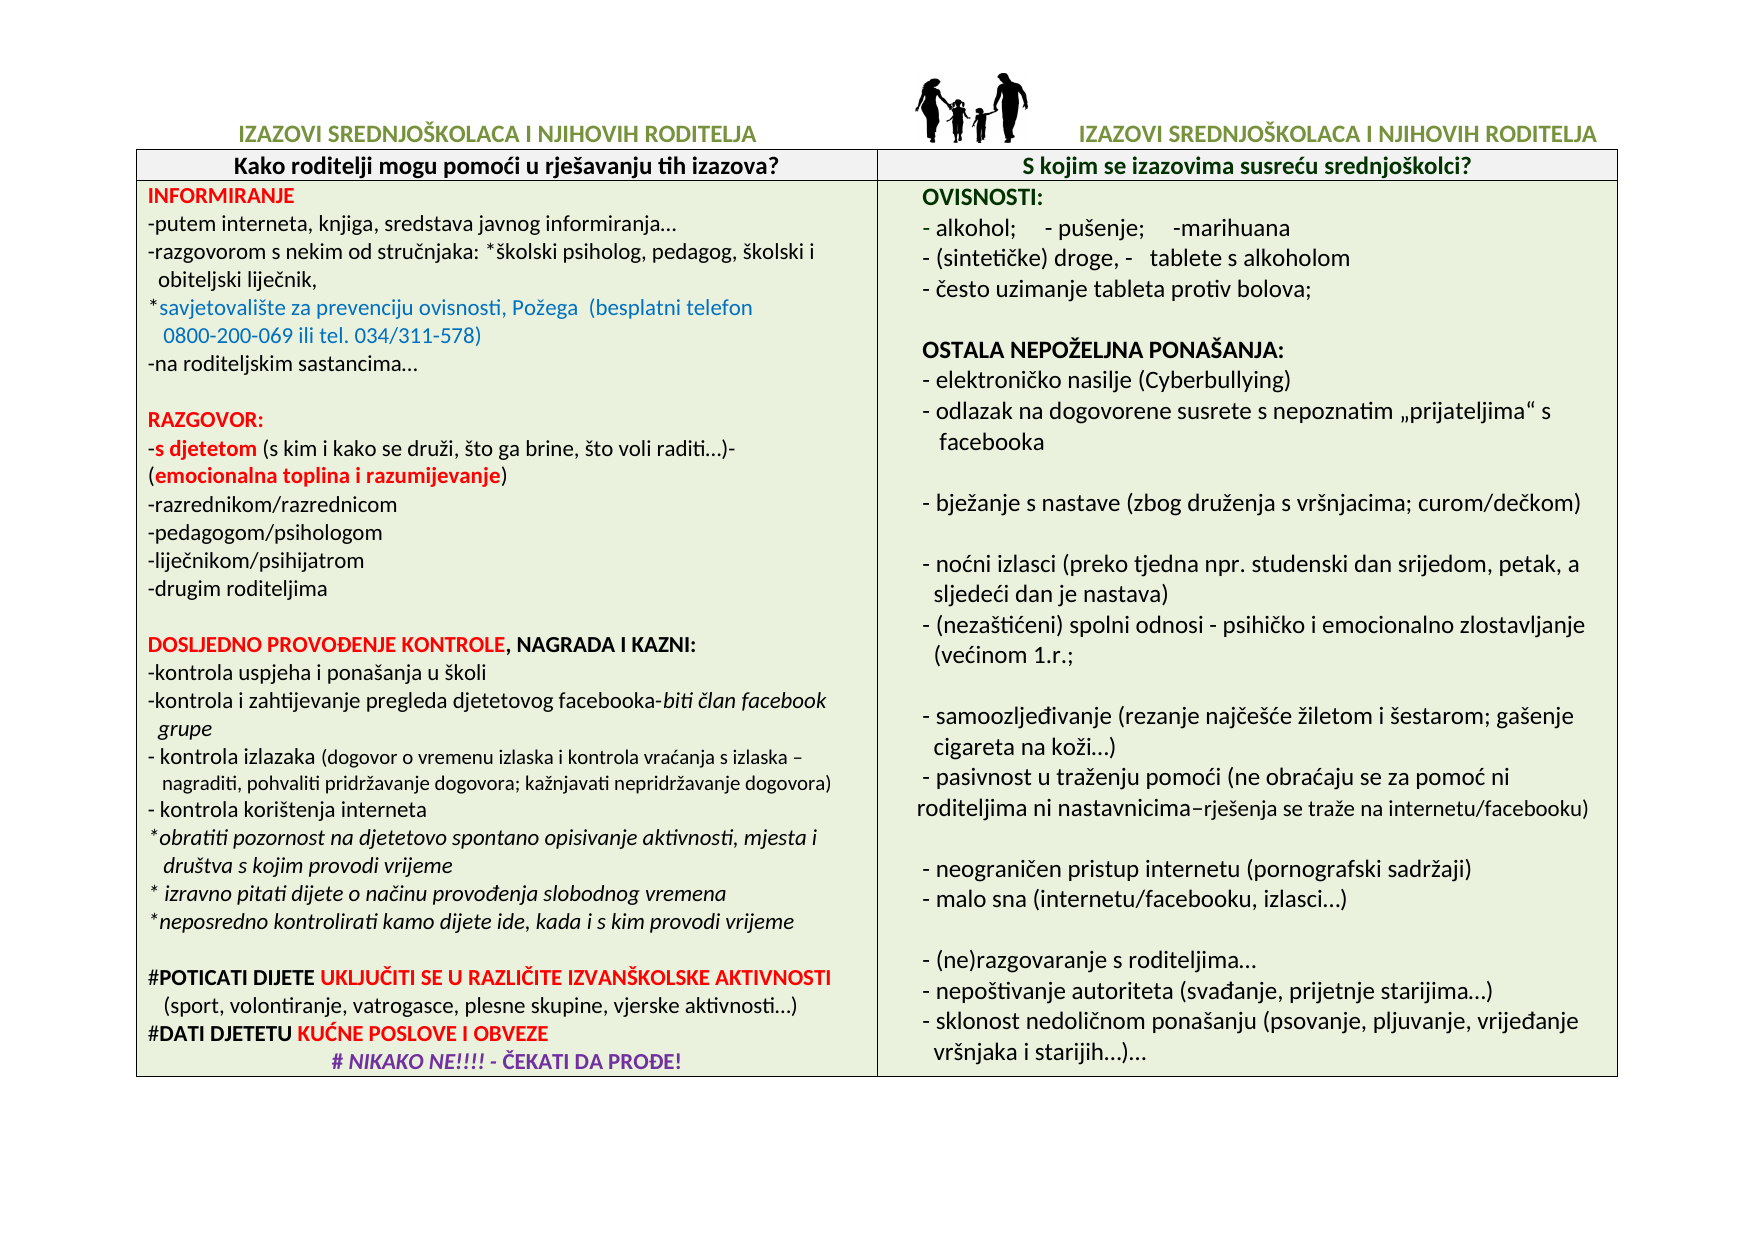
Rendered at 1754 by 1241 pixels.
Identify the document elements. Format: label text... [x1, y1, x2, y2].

table_cell INFORMIRANJE -putem interneta, knjiga, sredstava javnog informiranja… -razgovorom s nekim od stručnjaka: *školski psiholog, pedagog, školski i obiteljski liječnik, *savjetovalište za prevenciju ovisnosti, Požega (besplatni telefon 0800-200-069 ili tel. 034/311-578) -na roditeljskim sastancima… RAZGOVOR: -s djetetom (s kim i kako se druži, što ga brine, što voli raditi…)-(emocionalna toplina i razumijevanje) -razrednikom/razrednicom -pedagogom/psihologom -liječnikom/psihijatrom -drugim roditeljima DOSLJEDNO PROVOĐENJE KONTROLE, NAGRADA I KAZNI: -kontrola uspjeha i ponašanja u školi -kontrola i zahtijevanje pregleda djetetovog facebooka-biti član facebook grupe - kontrola izlazaka (dogovor o vremenu izlaska i kontrola vraćanja s izlaska – nagraditi, pohvaliti pridržavanje dogovora; kažnjavati nepridržavanje dogovora) - kontrola korištenja interneta *obratiti pozornost na djetetovo spontano opisivanje aktivnosti, mjesta i društva s kojim provodi vrijeme * izravno pitati dijete o načinu provođenja slobodnog vremena *neposredno kontrolirati kamo dijete ide, kada i s kim provodi vrijeme #POTICATI DIJETE UKLJUČITI SE U RAZLIČITE IZVANŠKOLSKE AKTIVNOSTI (sport, volontiranje, vatrogasce, plesne skupine, vjerske aktivnosti…) #DATI DJETETU KUĆNE POSLOVE I OBVEZE # NIKAKO NE!!!! - ČEKATI DA PROĐE! [137, 181, 877, 1076]
picture [915, 73, 1028, 143]
table_header Kako roditelji mogu pomoći u rješavanju tih izazova? [137, 150, 877, 180]
table_header S kojim se izazovima susreću srednjoškolci? [878, 150, 1617, 180]
table_cell OVISNOSTI: - alkohol; - pušenje; -marihuana - (sintetičke) droge, - tablete s alkoholom - često uzimanje tableta protiv bolova; OSTALA NEPOŽELJNA PONAŠANJA: - elektroničko nasilje (Cyberbullying) - odlazak na dogovorene susrete s nepoznatim „prijateljima“ s facebooka - bježanje s nastave (zbog druženja s vršnjacima; curom/dečkom) - noćni izlasci (preko tjedna npr. studenski dan srijedom, petak, a sljedeći dan je nastava) - (nezaštićeni) spolni odnosi - psihičko i emocionalno zlostavljanje (većinom 1.r.; - samoozljeđivanje (rezanje najčešće žiletom i šestarom; gašenje cigareta na koži…) - pasivnost u traženju pomoći (ne obraćaju se za pomoć ni roditeljima ni nastavnicima–rješenja se traže na internetu/facebooku) - neograničen pristup internetu (pornografski sadržaji) - malo sna (internetu/facebooku, izlasci…) - (ne)razgovaranje s roditeljima… - nepoštivanje autoriteta (svađanje, prijetnje starijima…) - sklonost nedoličnom ponašanju (psovanje, pljuvanje, vrijeđanje vršnjaka i starijih…)… [878, 181, 1617, 1076]
